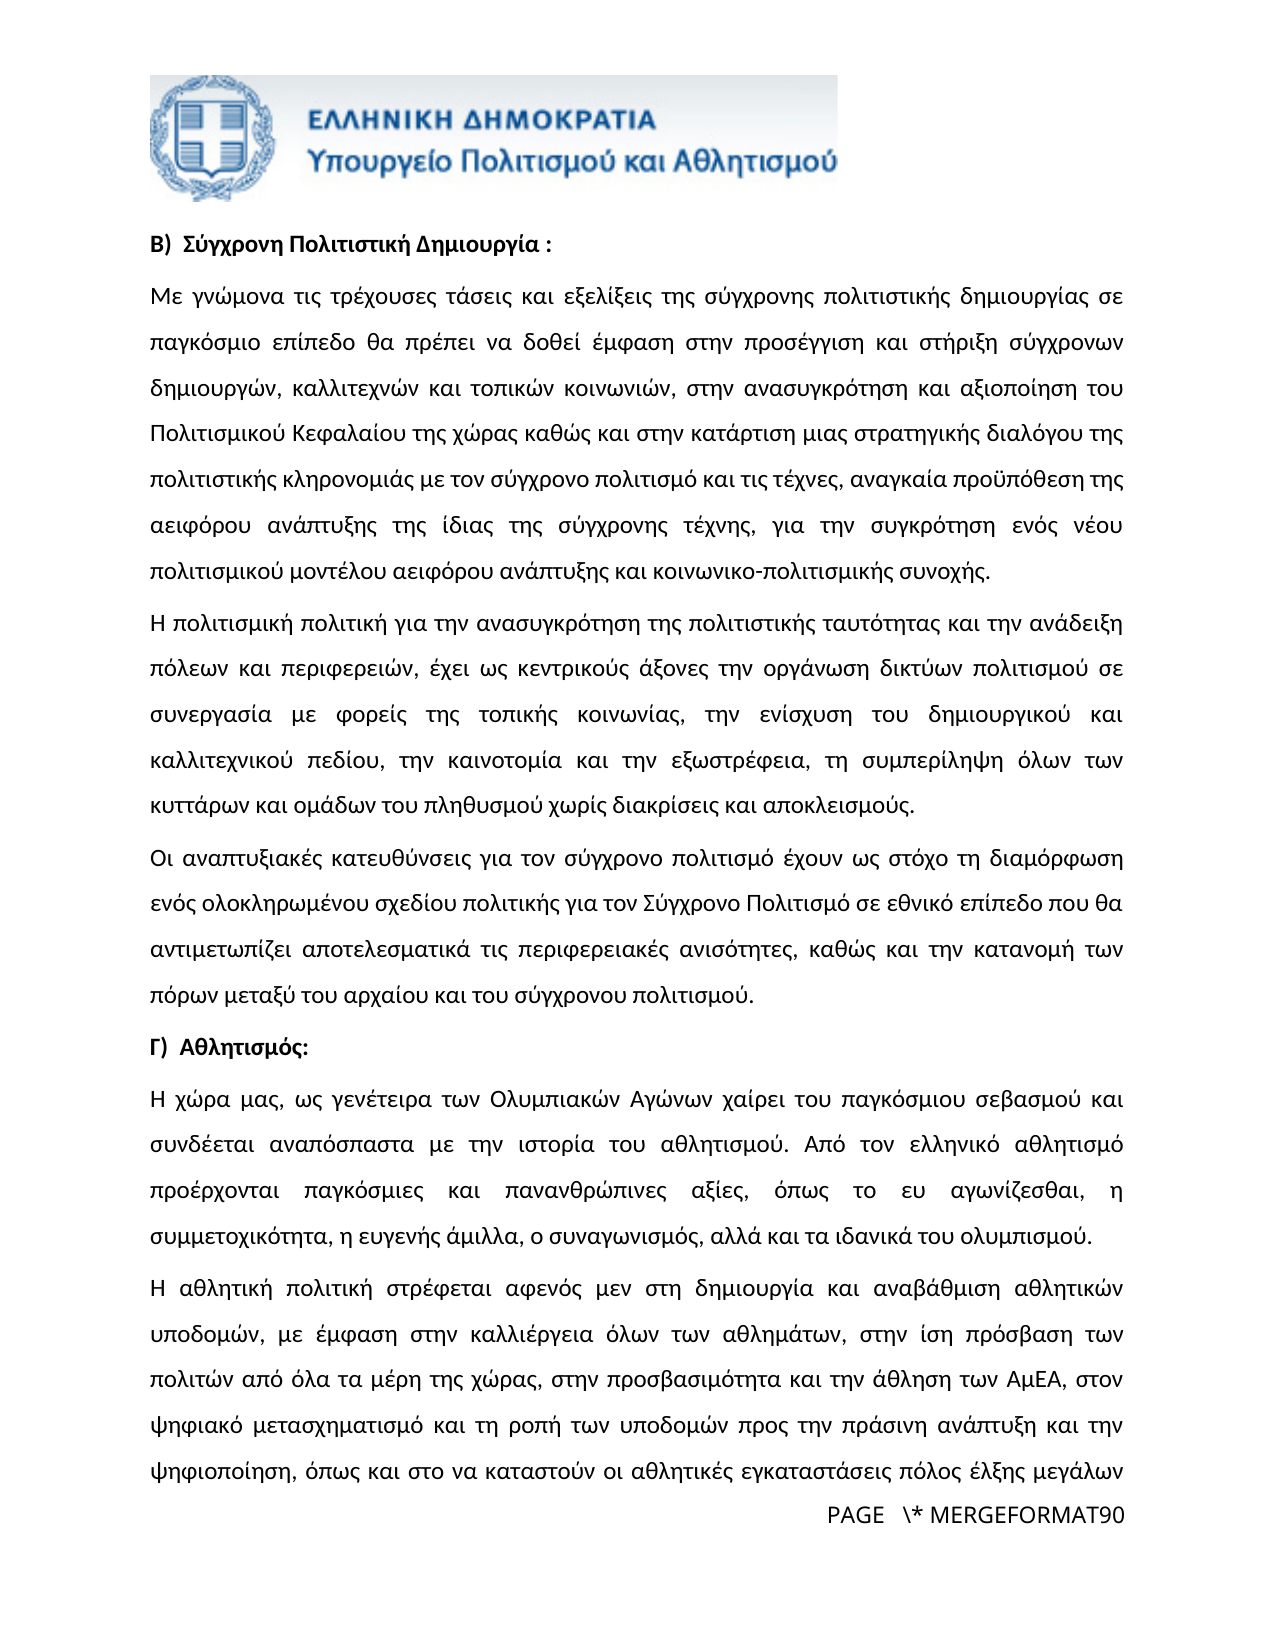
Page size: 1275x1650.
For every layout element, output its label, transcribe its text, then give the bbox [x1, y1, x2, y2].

text Β) Σύγχρονη Πολιτιστική Δημιουργία : [150, 228, 1125, 259]
text Γ) Αθλητισμός: [150, 1031, 1125, 1061]
text Οι αναπτυξιακές κατευθύνσεις για τον σύγχρονο πολιτισμό έχουν ως στόχο τη διαμόρφωση ενός ολοκληρωμένου σχεδίου πολιτικής για τον Σύγχρονο Πολιτισμό σε εθνικό επίπεδο που θα αντιμετωπίζει αποτελεσματικά τις περιφερειακές ανισότητες, καθώς και την κατανομή των πόρων μεταξύ του αρχαίου και του σύγχρονου πολιτισμού. [150, 842, 1125, 1009]
text Η πολιτισμική πολιτική για την ανασυγκρότηση της πολιτιστικής ταυτότητας και την ανάδειξη πόλεων και περιφερειών, έχει ως κεντρικούς άξονες την οργάνωση δικτύων πολιτισμού σε συνεργασία με φορείς της τοπικής κοινωνίας, την ενίσχυση του δημιουργικού και καλλιτεχνικού πεδίου, την καινοτομία και την εξωστρέφεια, τη συμπερίληψη όλων των κυττάρων και ομάδων του πληθυσμού χωρίς διακρίσεις και αποκλεισμούς. [150, 607, 1125, 820]
text Με γνώμονα τις τρέχουσες τάσεις και εξελίξεις της σύγχρονης πολιτιστικής δημιουργίας σε παγκόσμιο επίπεδο θα πρέπει να δοθεί έμφαση στην προσέγγιση και στήριξη σύγχρονων δημιουργών, καλλιτεχνών και τοπικών κοινωνιών, στην ανασυγκρότηση και αξιοποίηση του Πολιτισμικού Κεφαλαίου της χώρας καθώς και στην κατάρτιση μιας στρατηγικής διαλόγου της πολιτιστικής κληρονομιάς με τον σύγχρονο πολιτισμό και τις τέχνες, αναγκαία προϋπόθεση της αειφόρου ανάπτυξης της ίδιας της σύγχρονης τέχνης, για την συγκρότηση ενός νέου πολιτισμικού μοντέλου αειφόρου ανάπτυξης και κοινωνικο-πολιτισμικής συνοχής. [150, 280, 1125, 585]
picture [150, 75, 838, 202]
text Η χώρα μας, ως γενέτειρα των Ολυμπιακών Αγώνων χαίρει του παγκόσμιου σεβασμού και συνδέεται αναπόσπαστα με την ιστορία του αθλητισμού. Από τον ελληνικό αθλητισμό προέρχονται παγκόσμιες και πανανθρώπινες αξίες, όπως το ευ αγωνίζεσθαι, η συμμετοχικότητα, η ευγενής άμιλλα, ο συναγωνισμός, αλλά και τα ιδανικά του ολυμπισμού. [150, 1083, 1125, 1251]
